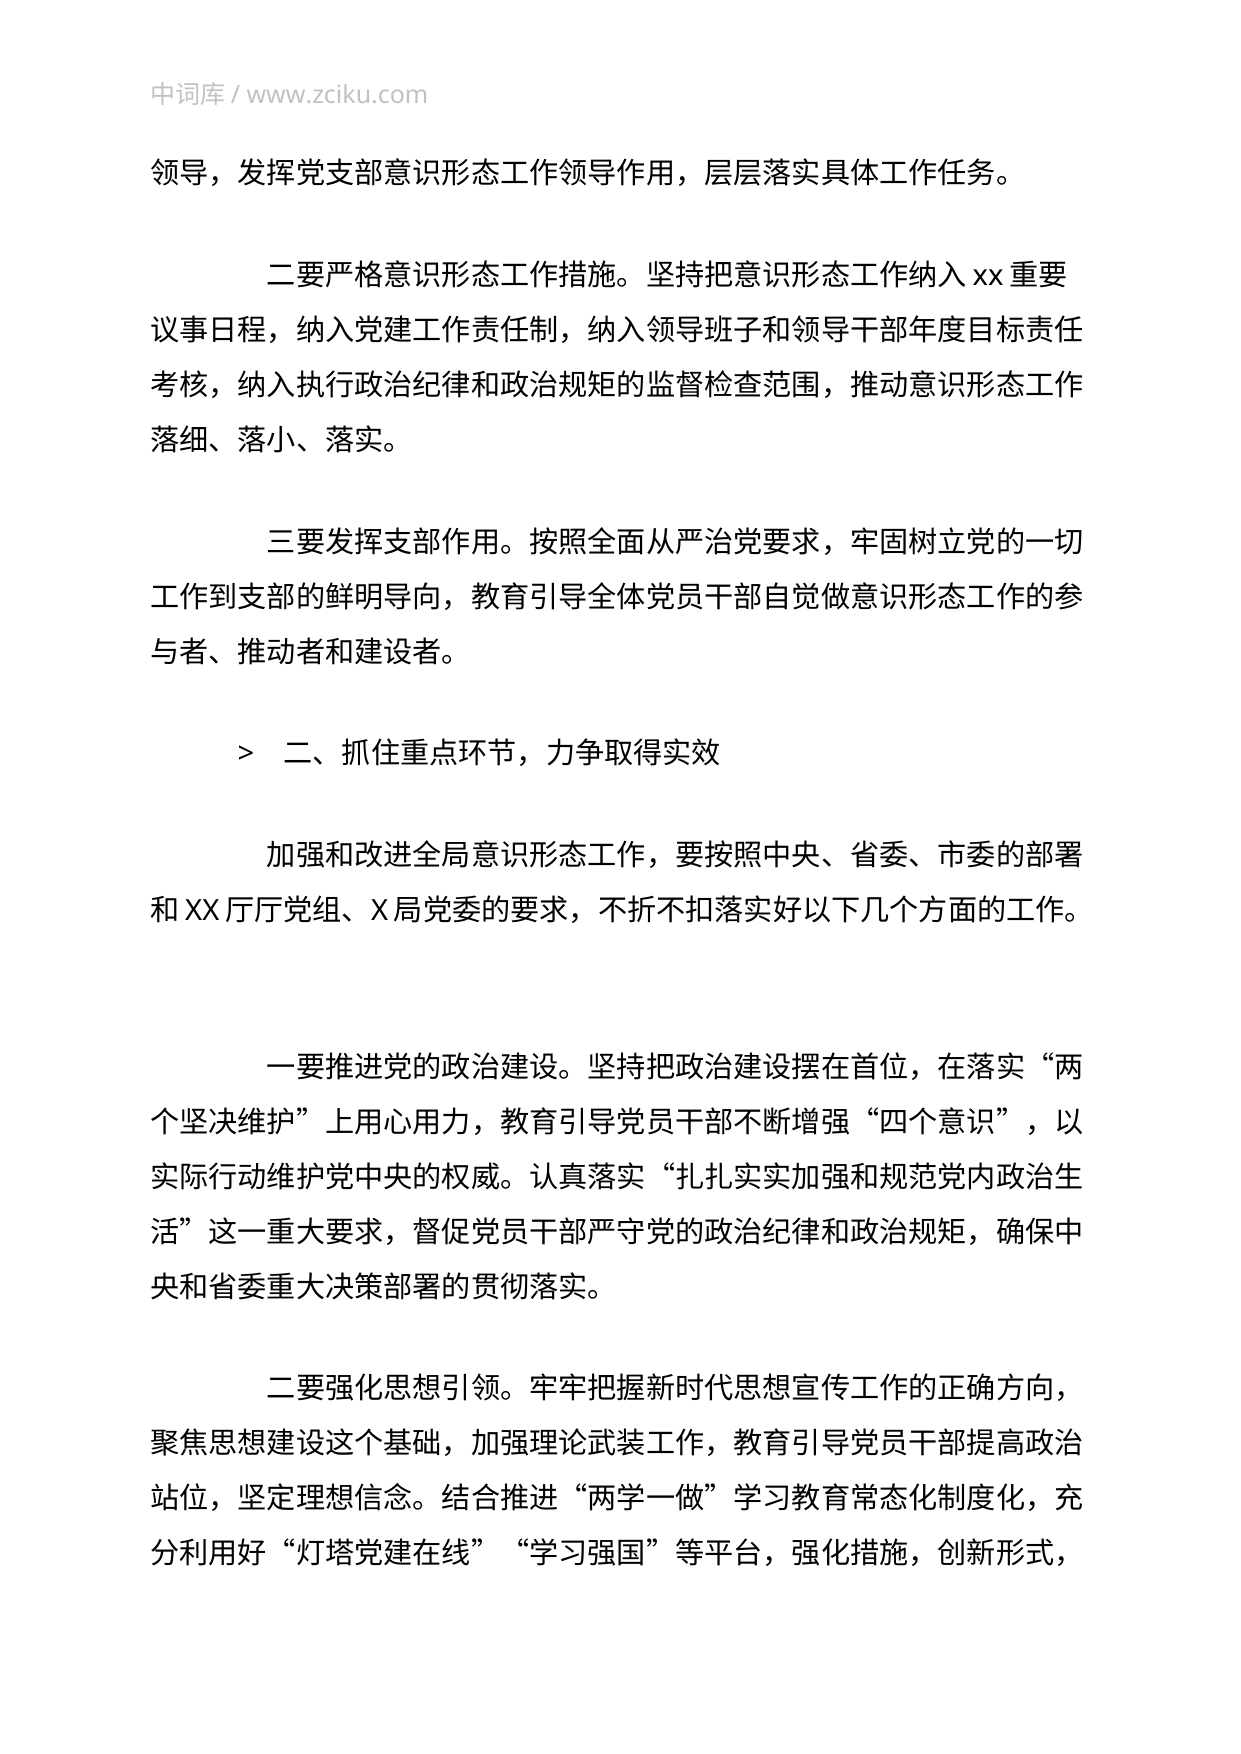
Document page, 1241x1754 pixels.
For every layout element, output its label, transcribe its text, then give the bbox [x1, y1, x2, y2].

text 一要推进党的政治建设。坚持把政治建设摆在首位，在落实“两个坚决维护”上用心用力，教育引导党员干部不断增强“四个意识”，以实际行动维护党中央的权威。认真落实“扎扎实实加强和规范党内政治生活”这一重大要求，督促党员干部严守党的政治纪律和政治规矩，确保中央和省委重大决策部署的贯彻落实。 [150, 1043, 1090, 1305]
text 三要发挥支部作用。按照全面从严治党要求，牢固树立党的一切工作到支部的鲜明导向，教育引导全体党员干部自觉做意识形态工作的参与者、推动者和建设者。 [150, 518, 1090, 670]
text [150, 150, 1090, 192]
text > 二、抓住重点环节，力争取得实效 [150, 730, 1090, 772]
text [150, 1365, 1090, 1572]
text 加强和改进全局意识形态工作，要按照中央、省委、市委的部署和XX厅厅党组、X局党委的要求，不折不扣落实好以下几个方面的工作。 [150, 832, 1090, 984]
text 二要严格意识形态工作措施。坚持把意识形态工作纳入xx重要议事日程，纳入党建工作责任制，纳入领导班子和领导干部年度目标责任考核，纳入执行政治纪律和政治规矩的监督检查范围，推动意识形态工作落细、落小、落实。 [150, 252, 1090, 459]
